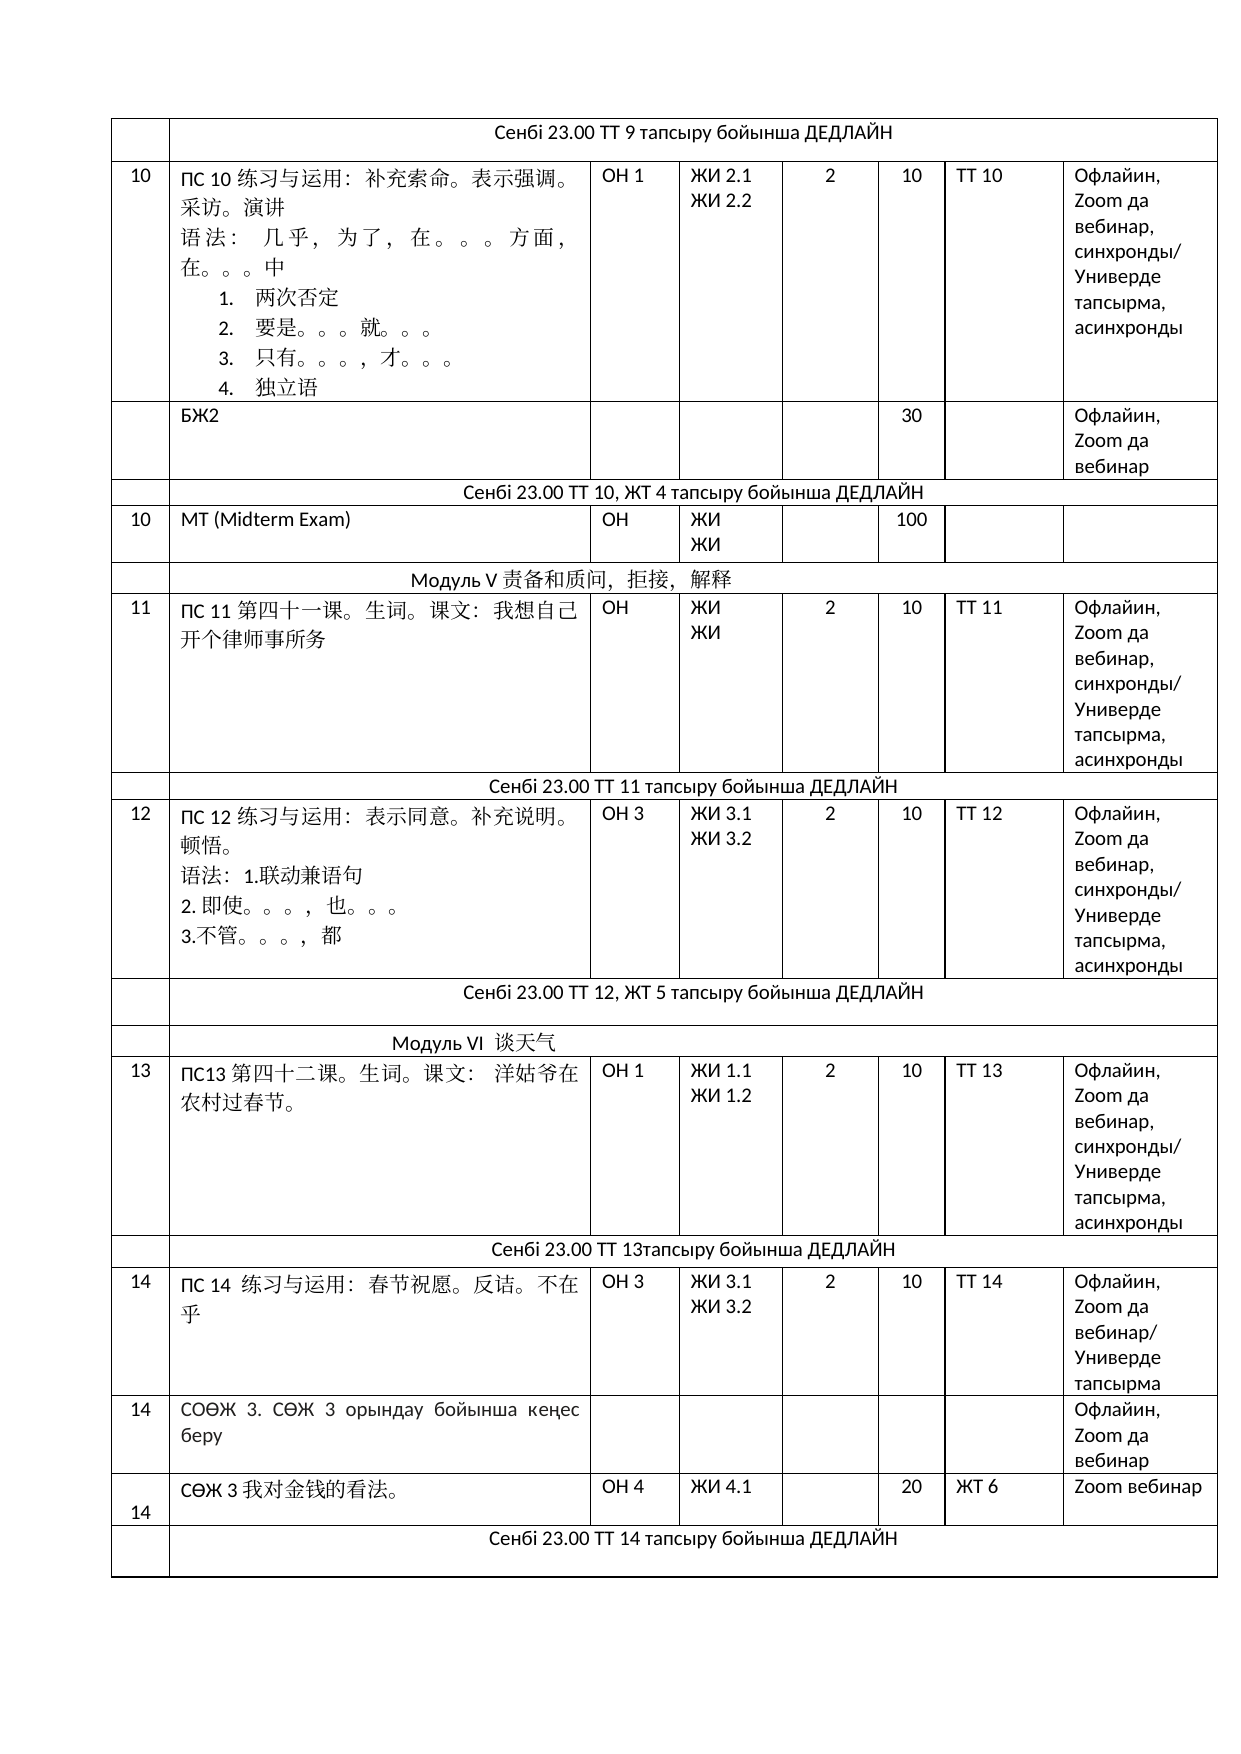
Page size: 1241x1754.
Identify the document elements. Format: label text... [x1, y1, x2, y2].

table_cell ПС 10 练习与运用：补充索命。表示强调。采访。演讲 语法： 几乎，为了，在。。。方面，在。。。中 两次否定 要是。。。就。。。 只有。。。，才。。。 独立语 [170, 162, 590, 401]
table_cell ЖИ 2.1 ЖИ 2.2 [680, 162, 782, 401]
table_cell [783, 506, 878, 562]
table_cell 2 [783, 162, 878, 401]
table_cell ЖИ 4.1 [680, 1474, 782, 1524]
table_cell 2 [783, 1057, 878, 1235]
table_cell Сенбі 23.00 ТТ 12, ЖТ 5 тапсыру бойынша ДЕДЛАЙН [170, 979, 1217, 1025]
table_cell 10 [112, 506, 169, 562]
table_cell ПС13 第四十二课。生词。课文： 洋姑爷在农村过春节。 [170, 1057, 590, 1235]
table_cell [879, 1396, 944, 1473]
table_cell 100 [879, 506, 944, 562]
table_cell Модуль VI 谈天气 [170, 1026, 1217, 1056]
table_cell Офлайин, Zoom да вебинар, синхронды/ Универде тапсырма, асинхронды [1064, 594, 1217, 772]
table_cell 10 [879, 1057, 944, 1235]
table_cell [680, 402, 782, 478]
table_cell ОН 1 [591, 162, 679, 401]
table_cell ЖТ 6 [946, 1474, 1063, 1524]
table_cell Офлайин, Zoom да вебинар/ Универде тапсырма [1064, 1268, 1217, 1395]
table_cell [112, 1526, 169, 1576]
table_cell ЖИ 1.1 ЖИ 1.2 [680, 1057, 782, 1235]
table_cell ТТ 10 [946, 162, 1063, 401]
table_cell 10 [879, 162, 944, 401]
table_cell Сенбі 23.00 ТТ 13тапсыру бойынша ДЕДЛАЙН [170, 1236, 1217, 1267]
table_cell ОН 3 [591, 1268, 679, 1395]
table_cell 10 [879, 800, 944, 978]
table_cell ОН [591, 594, 679, 772]
table_cell ЖИ 3.1 ЖИ 3.2 [680, 1268, 782, 1395]
table_cell [680, 1396, 782, 1473]
table_cell Сенбі 23.00 ТТ 9 тапсыру бойынша ДЕДЛАЙН [170, 119, 1217, 161]
table_cell Сенбі 23.00 ТТ 14 тапсыру бойынша ДЕДЛАЙН [170, 1526, 1217, 1576]
table_cell 11 [112, 594, 169, 772]
table_cell СӨЖ 3 我对金钱的看法。 [170, 1474, 590, 1524]
table_cell [112, 563, 169, 593]
table_cell 10 [112, 162, 169, 401]
table_cell ТТ 13 [946, 1057, 1063, 1235]
table_cell БЖ2 [170, 402, 590, 478]
table_cell ЖИ 3.1 ЖИ 3.2 [680, 800, 782, 978]
table_cell [112, 773, 169, 799]
table_cell ЖИ ЖИ [680, 506, 782, 562]
table_cell МТ (Midterm Exam) [170, 506, 590, 562]
table_cell Zoom вебинар [1064, 1474, 1217, 1524]
table_cell Модуль V 责备和质问，拒接，解释 [170, 563, 1217, 593]
table_cell 2 [783, 594, 878, 772]
table_cell 10 [879, 594, 944, 772]
table_cell ОН [591, 506, 679, 562]
table_cell ТТ 14 [946, 1268, 1063, 1395]
table_cell Офлайин, Zoom да вебинар, синхронды/ Универде тапсырма, асинхронды [1064, 1057, 1217, 1235]
table_cell ПС 14 练习与运用：春节祝愿。反诘。不在乎 [170, 1268, 590, 1395]
table_cell [946, 506, 1063, 562]
table_cell ПС 12 练习与运用：表示同意。补充说明。顿悟。 语法：1.联动兼语句 2. 即使。。。，也。。。 3.不管。。。，都 [170, 800, 590, 978]
table_cell 30 [879, 402, 944, 478]
table_cell [112, 1236, 169, 1267]
table_cell ТТ 11 [946, 594, 1063, 772]
table_cell ОН 4 [591, 1474, 679, 1524]
table_cell ТТ 12 [946, 800, 1063, 978]
table_cell ПС 11 第四十一课。生词。课文：我想自己开个律师事所务 [170, 594, 590, 772]
table_cell [1064, 506, 1217, 562]
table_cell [1064, 162, 1217, 401]
table_cell 10 [879, 1268, 944, 1395]
table_cell ЖИ ЖИ [680, 594, 782, 772]
table_cell СОӨЖ 3. СӨЖ 3 орындау бойынша кеңес беру [170, 1396, 590, 1473]
table_cell ОН 1 [591, 1057, 679, 1235]
table_cell 2 [783, 800, 878, 978]
table_cell 14 [112, 1396, 169, 1473]
table_cell [112, 119, 169, 161]
table_cell [783, 1474, 878, 1524]
table_cell [112, 480, 169, 505]
table_cell 13 [112, 1057, 169, 1235]
table_cell Сенбі 23.00 ТТ 10, ЖТ 4 тапсыру бойынша ДЕДЛАЙН [170, 480, 1217, 505]
table_cell [946, 402, 1063, 478]
table_cell 12 [112, 800, 169, 978]
table_cell Офлайин, Zoom да вебинар [1064, 402, 1217, 478]
table_cell [591, 1396, 679, 1473]
table_cell Офлайин, Zoom да вебинар, синхронды/ Универде тапсырма, асинхронды [1064, 800, 1217, 978]
table_cell [783, 402, 878, 478]
table_cell ОН 3 [591, 800, 679, 978]
table_cell [112, 979, 169, 1025]
table_cell 20 [879, 1474, 944, 1524]
table_cell [112, 402, 169, 478]
table_cell 2 [783, 1268, 878, 1395]
table_cell 14 [112, 1474, 169, 1524]
table_cell [783, 1396, 878, 1473]
table_cell [112, 1026, 169, 1056]
table_cell 14 [112, 1268, 169, 1395]
table_cell [946, 1396, 1063, 1473]
table_cell Сенбі 23.00 ТТ 11 тапсыру бойынша ДЕДЛАЙН [170, 773, 1217, 799]
table_cell Офлайин, Zoom да вебинар [1064, 1396, 1217, 1473]
table_cell [591, 402, 679, 478]
